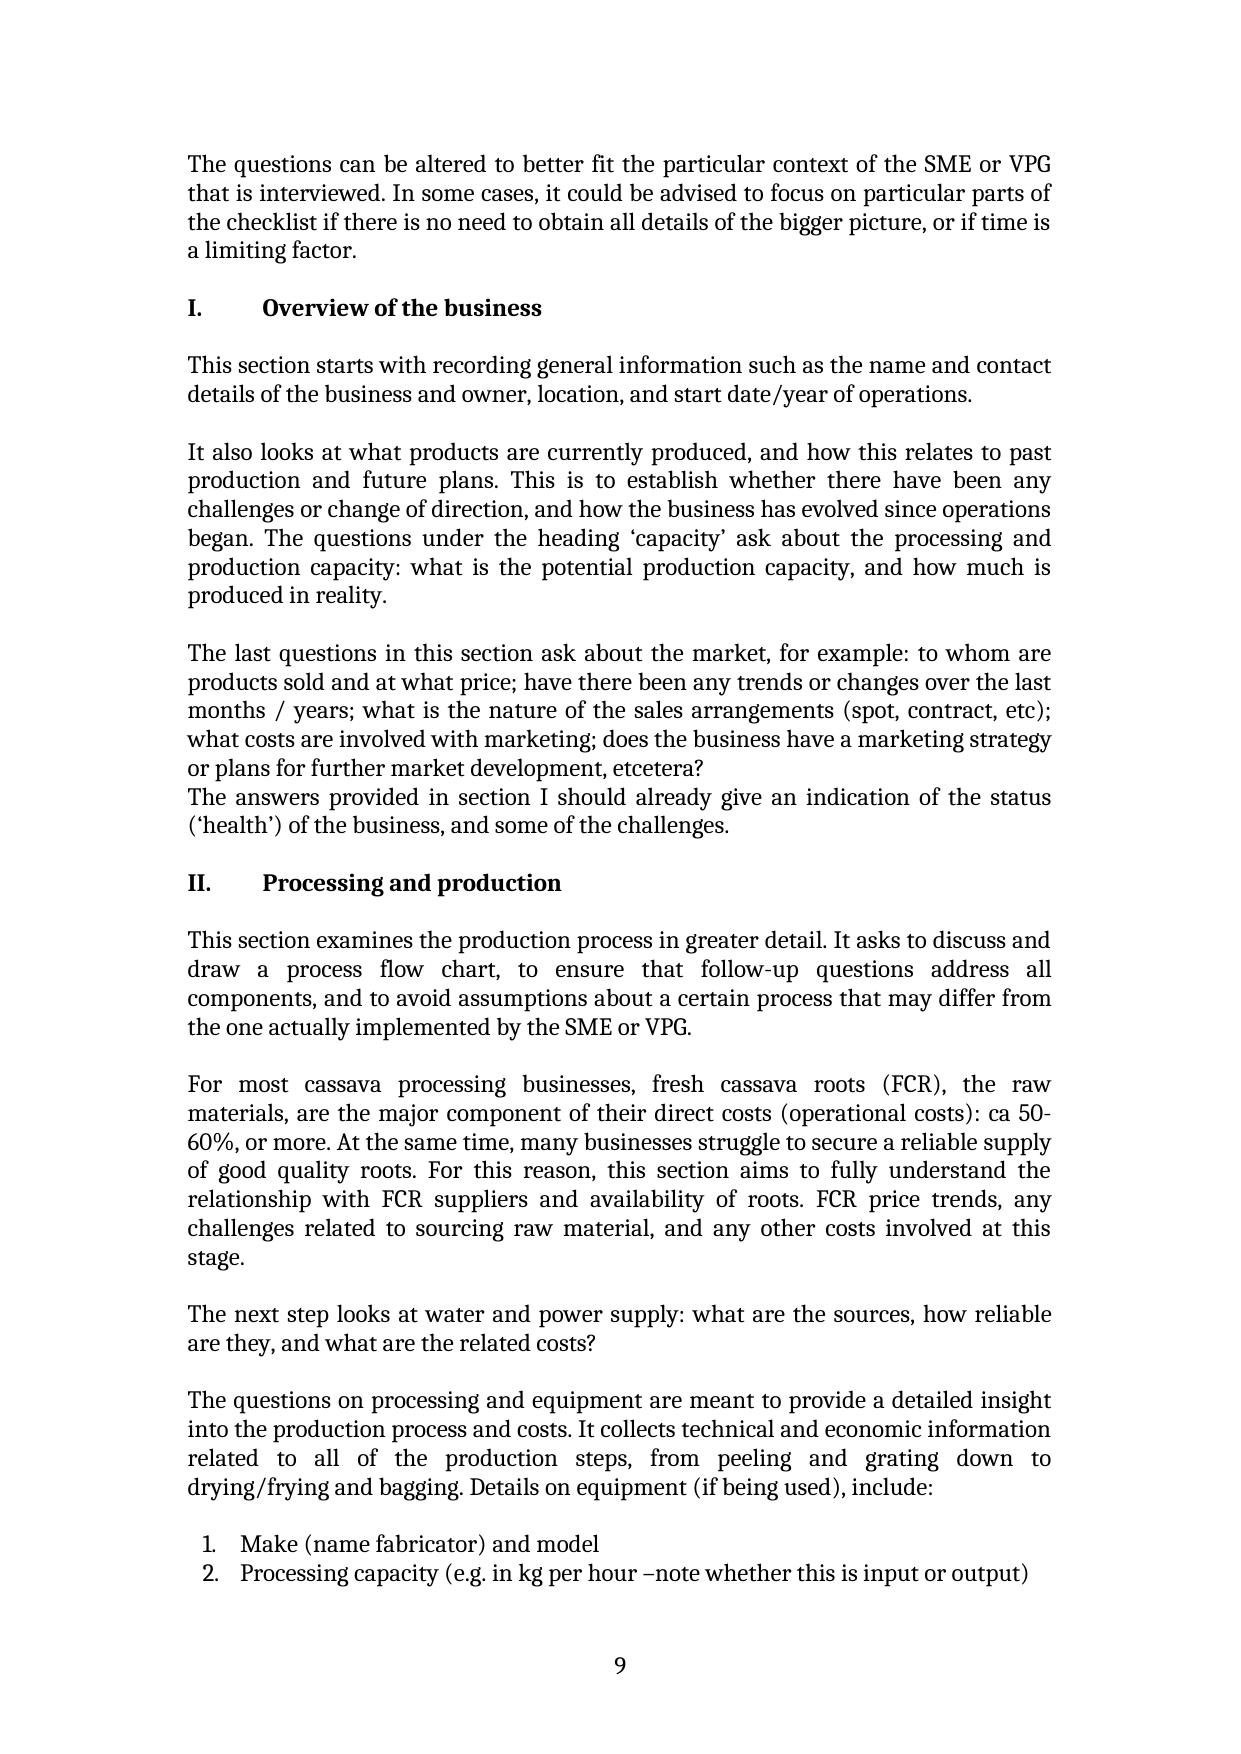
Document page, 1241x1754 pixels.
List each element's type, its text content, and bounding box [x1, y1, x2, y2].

list Overview of the business [187, 294, 1053, 322]
list Make (name fabricator) and model [202, 1530, 1053, 1559]
text The questions can be altered to better fit the particular context of the SME or VPG that is interviewed. In some cases, it could be advised to focus on particular parts of the checklist if there is no need to obtain all details of the bigger picture, or if time is a limiting factor. [187, 150, 1053, 265]
text This section starts with recording general information such as the name and contact details of the business and owner, location, and start date/year of operations. [187, 351, 1053, 409]
list Processing and production [187, 869, 1053, 897]
text The last questions in this section ask about the market, for example: to whom are products sold and at what price; have there been any trends or changes over the last months / years; what is the nature of the sales arrangements (spot, contract, etc); what costs are involved with marketing; does the business have a marketing strategy or plans for further market development, etcetera? [187, 639, 1053, 782]
text For most cassava processing businesses, fresh cassava roots (FCR), the raw materials, are the major component of their direct costs (operational costs): ca 50-60%, or more. At the same time, many businesses struggle to secure a reliable supply of good quality roots. For this reason, this section aims to fully understand the relationship with FCR suppliers and availability of roots. FCR price trends, any challenges related to sourcing raw material, and any other costs involved at this stage. [187, 1070, 1053, 1271]
text The questions on processing and equipment are meant to provide a detailed insight into the production process and costs. It collects technical and economic information related to all of the production steps, from peeling and grating down to drying/frying and bagging. Details on equipment (if being used), include: [187, 1386, 1053, 1501]
text It also looks at what products are currently produced, and how this relates to past production and future plans. This is to establish whether there have been any challenges or change of direction, and how the business has evolved since operations began. The questions under the heading ‘capacity’ ask about the processing and production capacity: what is the potential production capacity, and how much is produced in reality. [187, 437, 1053, 610]
text This section examines the production process in greater detail. It asks to discuss and draw a process flow chart, to ensure that follow-up questions address all components, and to avoid assumptions about a certain process that may differ from the one actually implemented by the SME or VPG. [187, 926, 1053, 1041]
list Processing capacity (e.g. in kg per hour –note whether this is input or output) [202, 1559, 1053, 1587]
text The next step looks at water and power supply: what are the sources, how reliable are they, and what are the related costs? [187, 1300, 1053, 1357]
text The answers provided in section I should already give an indication of the status (‘health’) of the business, and some of the challenges. [187, 782, 1053, 840]
